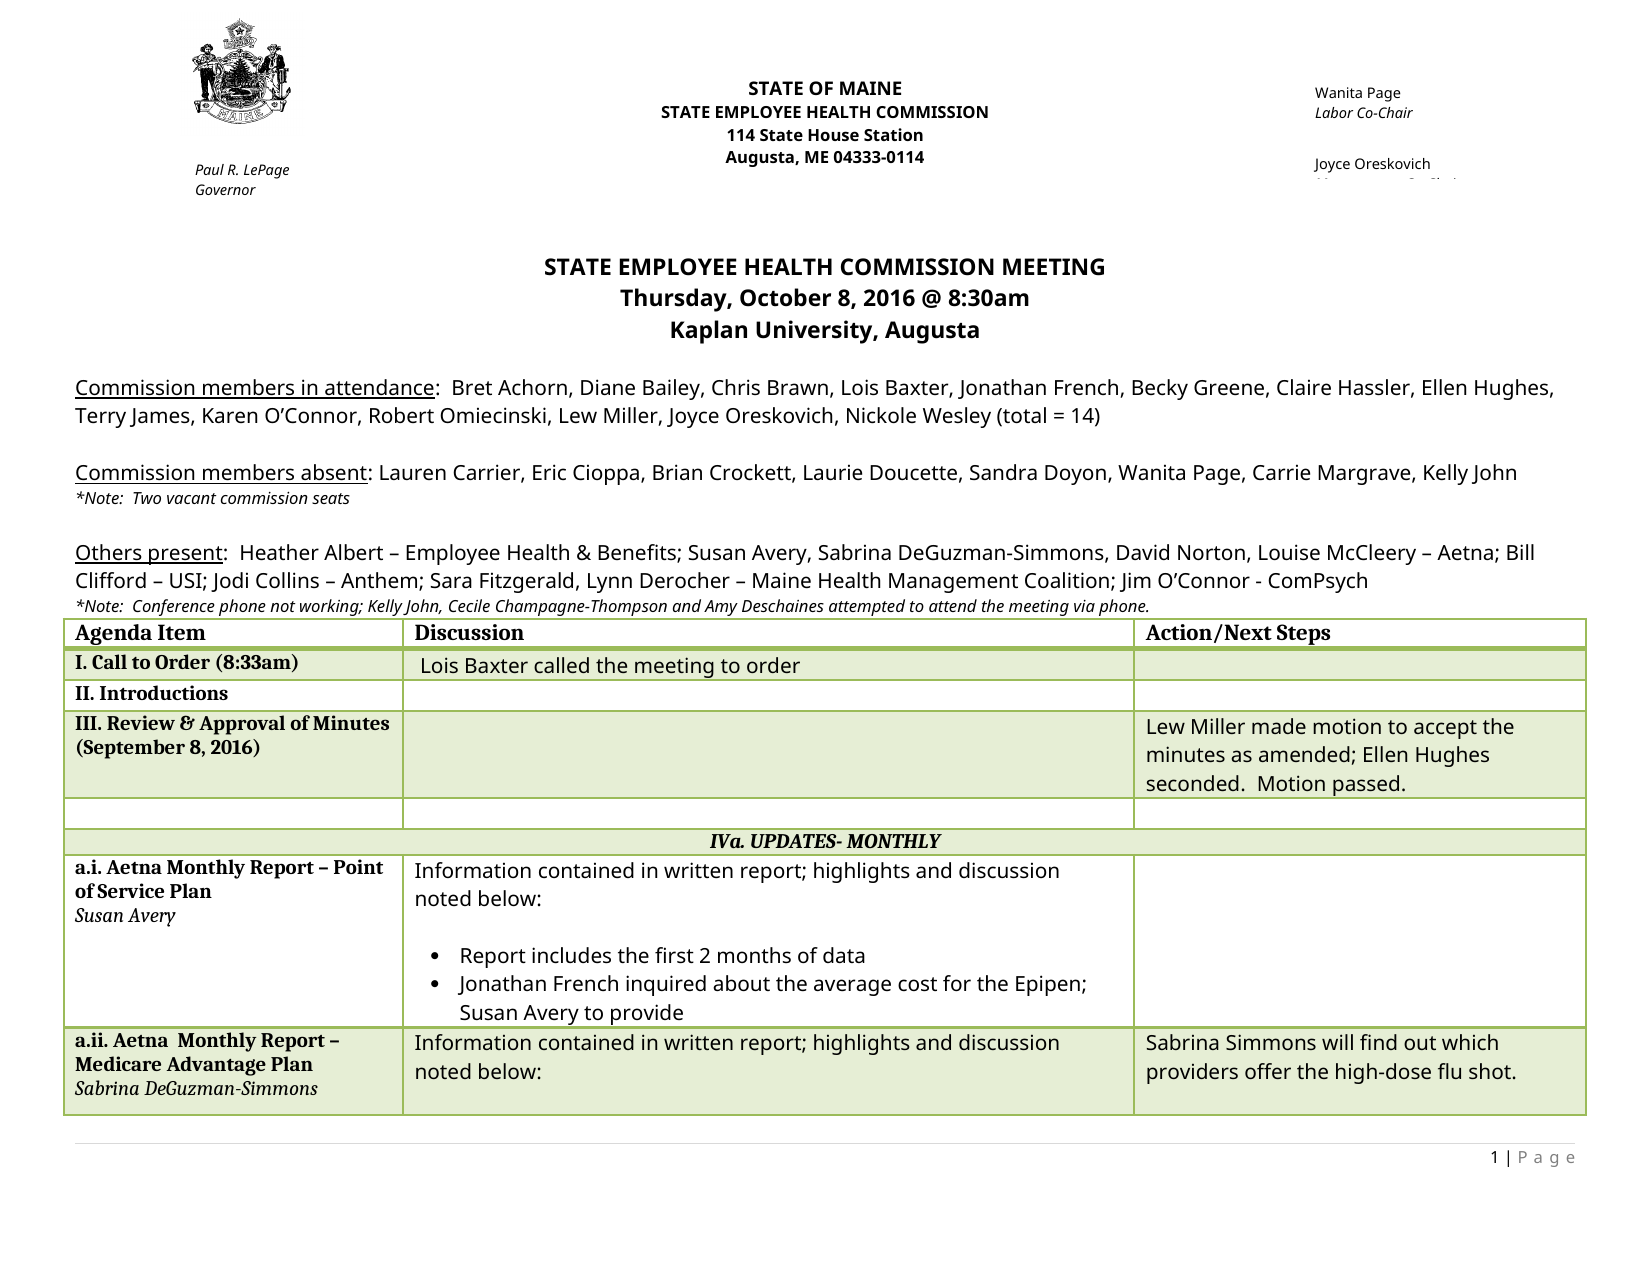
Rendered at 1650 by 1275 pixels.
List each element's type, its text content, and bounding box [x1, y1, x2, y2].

text STATE EMPLOYEE HEALTH COMMISSION MEETING [75, 251, 1575, 282]
text Kaplan University, Augusta [75, 313, 1575, 345]
text Commission members in attendance: Bret Achorn, Diane Bailey, Chris Brawn, Lois Baxter, Jonathan French, Becky Greene, Claire Hassler, Ellen Hughes, Terry James, Karen O’Connor, Robert Omiecinski, Lew Miller, Joyce Oreskovich, Nickole Wesley (total = 14) [75, 373, 1575, 430]
text Thursday, October 8, 2016 @ 8:30am [75, 282, 1575, 313]
table_header Discussion [404, 620, 1133, 646]
text *Note: Conference phone not working; Kelly John, Cecile Champagne-Thompson and Amy Deschaines attempted to attend the meeting via phone. [75, 595, 1575, 618]
table_cell [404, 712, 1133, 797]
table_cell [1135, 681, 1585, 710]
text *Note: Two vacant commission seats [75, 487, 1575, 510]
table_cell Lois Baxter called the meeting to order [404, 651, 1133, 679]
table_cell [404, 681, 1133, 710]
text Others present: Heather Albert – Employee Health & Benefits; Susan Avery, Sabrina DeGuzman-Simmons, David Norton, Louise McCleery – Aetna; Bill Clifford – USI; Jodi Collins – Anthem; Sara Fitzgerald, Lynn Derocher – Maine Health Management Coalition; Jim O’Connor - ComPsych [75, 538, 1575, 595]
table_cell a.ii. Aetna Monthly Report – Medicare Advantage Plan Sabrina DeGuzman-Simmons [65, 1029, 402, 1114]
table_cell IVa. UPDATES- MONTHLY [65, 830, 1585, 854]
table_cell Information contained in written report; highlights and discussion noted below: Report includes the first 2 months of data Jonathan French inquired about the average cost for the Epipen; Susan Avery to provide [404, 856, 1133, 1026]
table_cell [404, 799, 1133, 828]
table_cell a.i. Aetna Monthly Report – Point of Service Plan Susan Avery [65, 856, 402, 1026]
table_cell [1135, 799, 1585, 828]
table_cell III. Review & Approval of Minutes (September 8, 2016) [65, 712, 402, 797]
table_cell [65, 799, 402, 828]
picture [179, 12, 305, 136]
table_cell Lew Miller made motion to accept the minutes as amended; Ellen Hughes seconded. Motion passed. [1135, 712, 1585, 797]
text Commission members absent: Lauren Carrier, Eric Cioppa, Brian Crockett, Laurie Doucette, Sandra Doyon, Wanita Page, Carrie Margrave, Kelly John [75, 458, 1575, 487]
table_cell [1135, 651, 1585, 679]
table_cell II. Introductions [65, 681, 402, 710]
table_header Agenda Item [65, 620, 402, 646]
table_header Action/Next Steps [1135, 620, 1585, 646]
table_cell [1135, 856, 1585, 1026]
table_cell I. Call to Order (8:33am) [65, 651, 402, 679]
